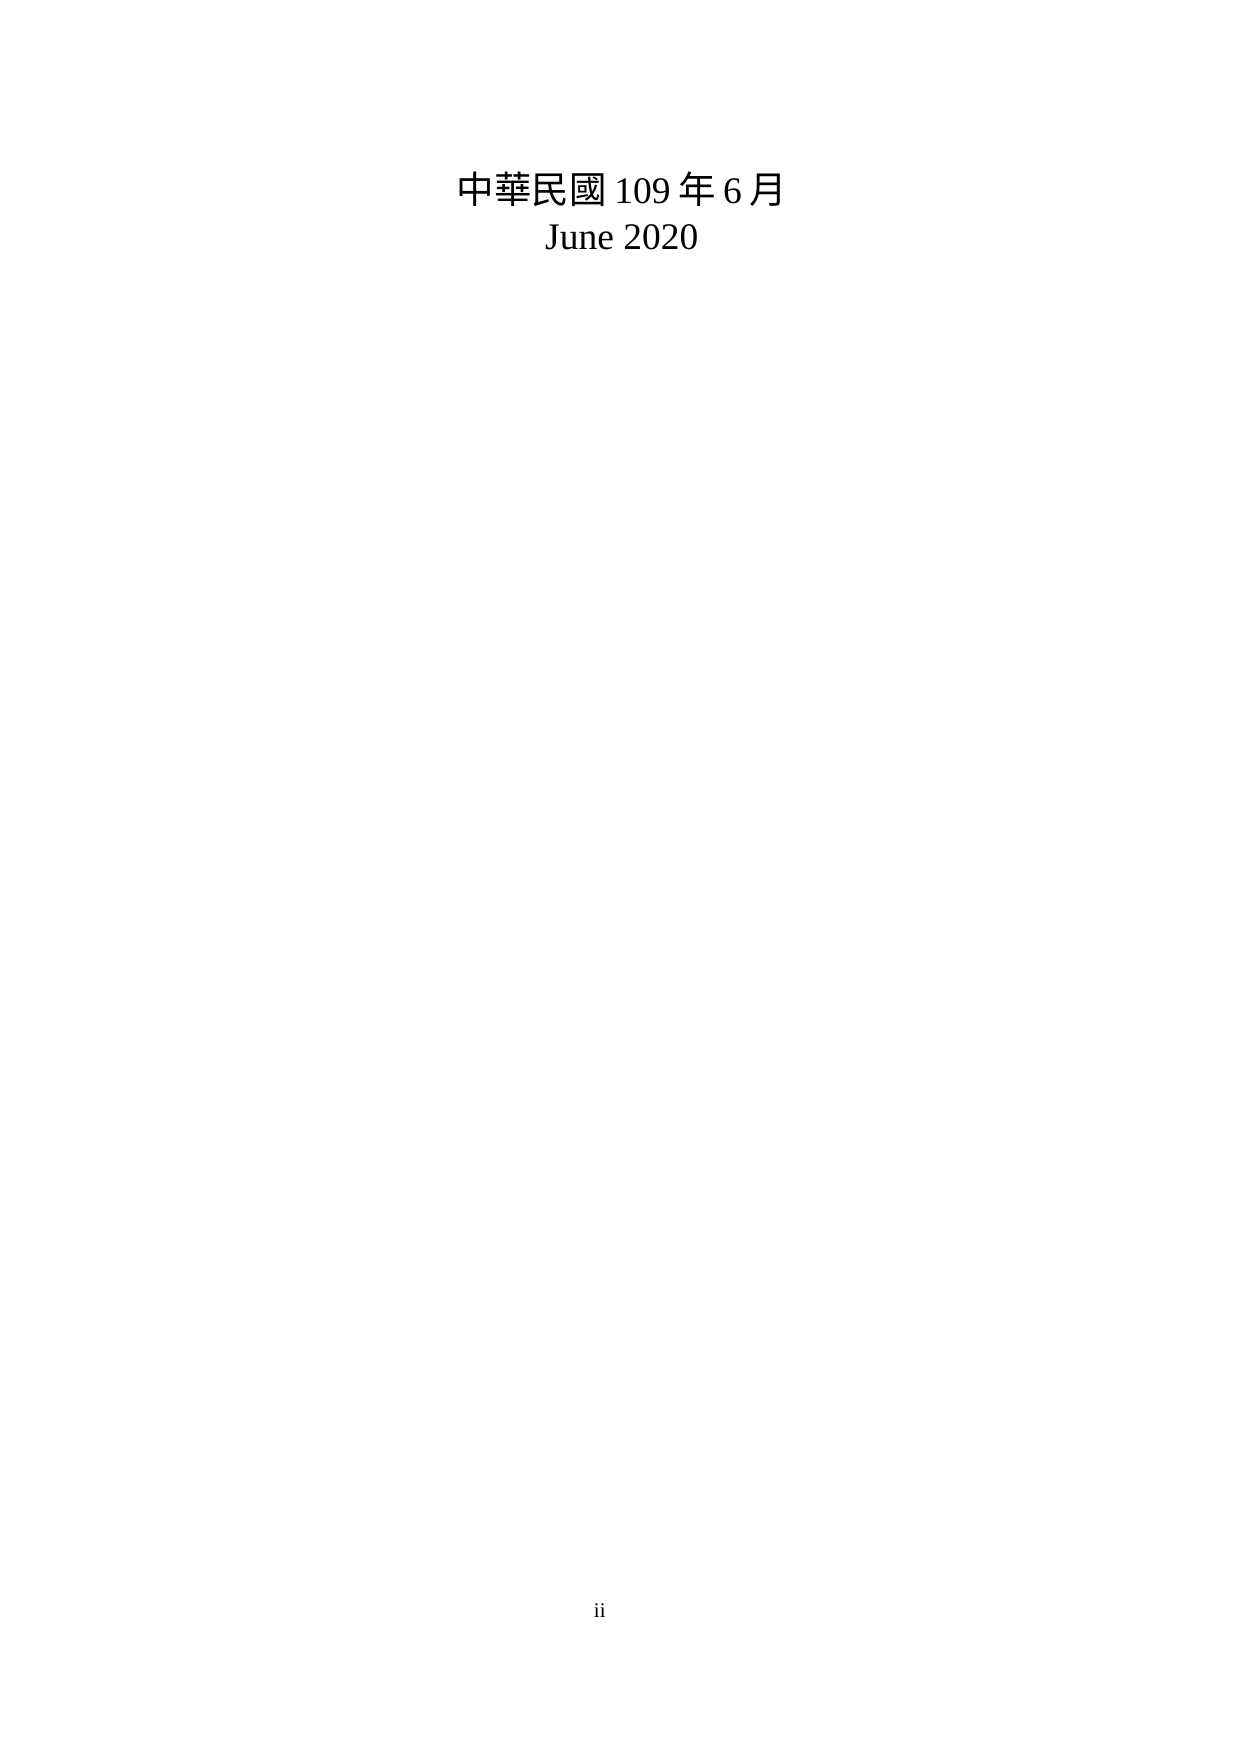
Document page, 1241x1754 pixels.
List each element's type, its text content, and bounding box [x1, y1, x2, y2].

text 中華民國109年6月 June 2020 [192, 160, 1051, 258]
